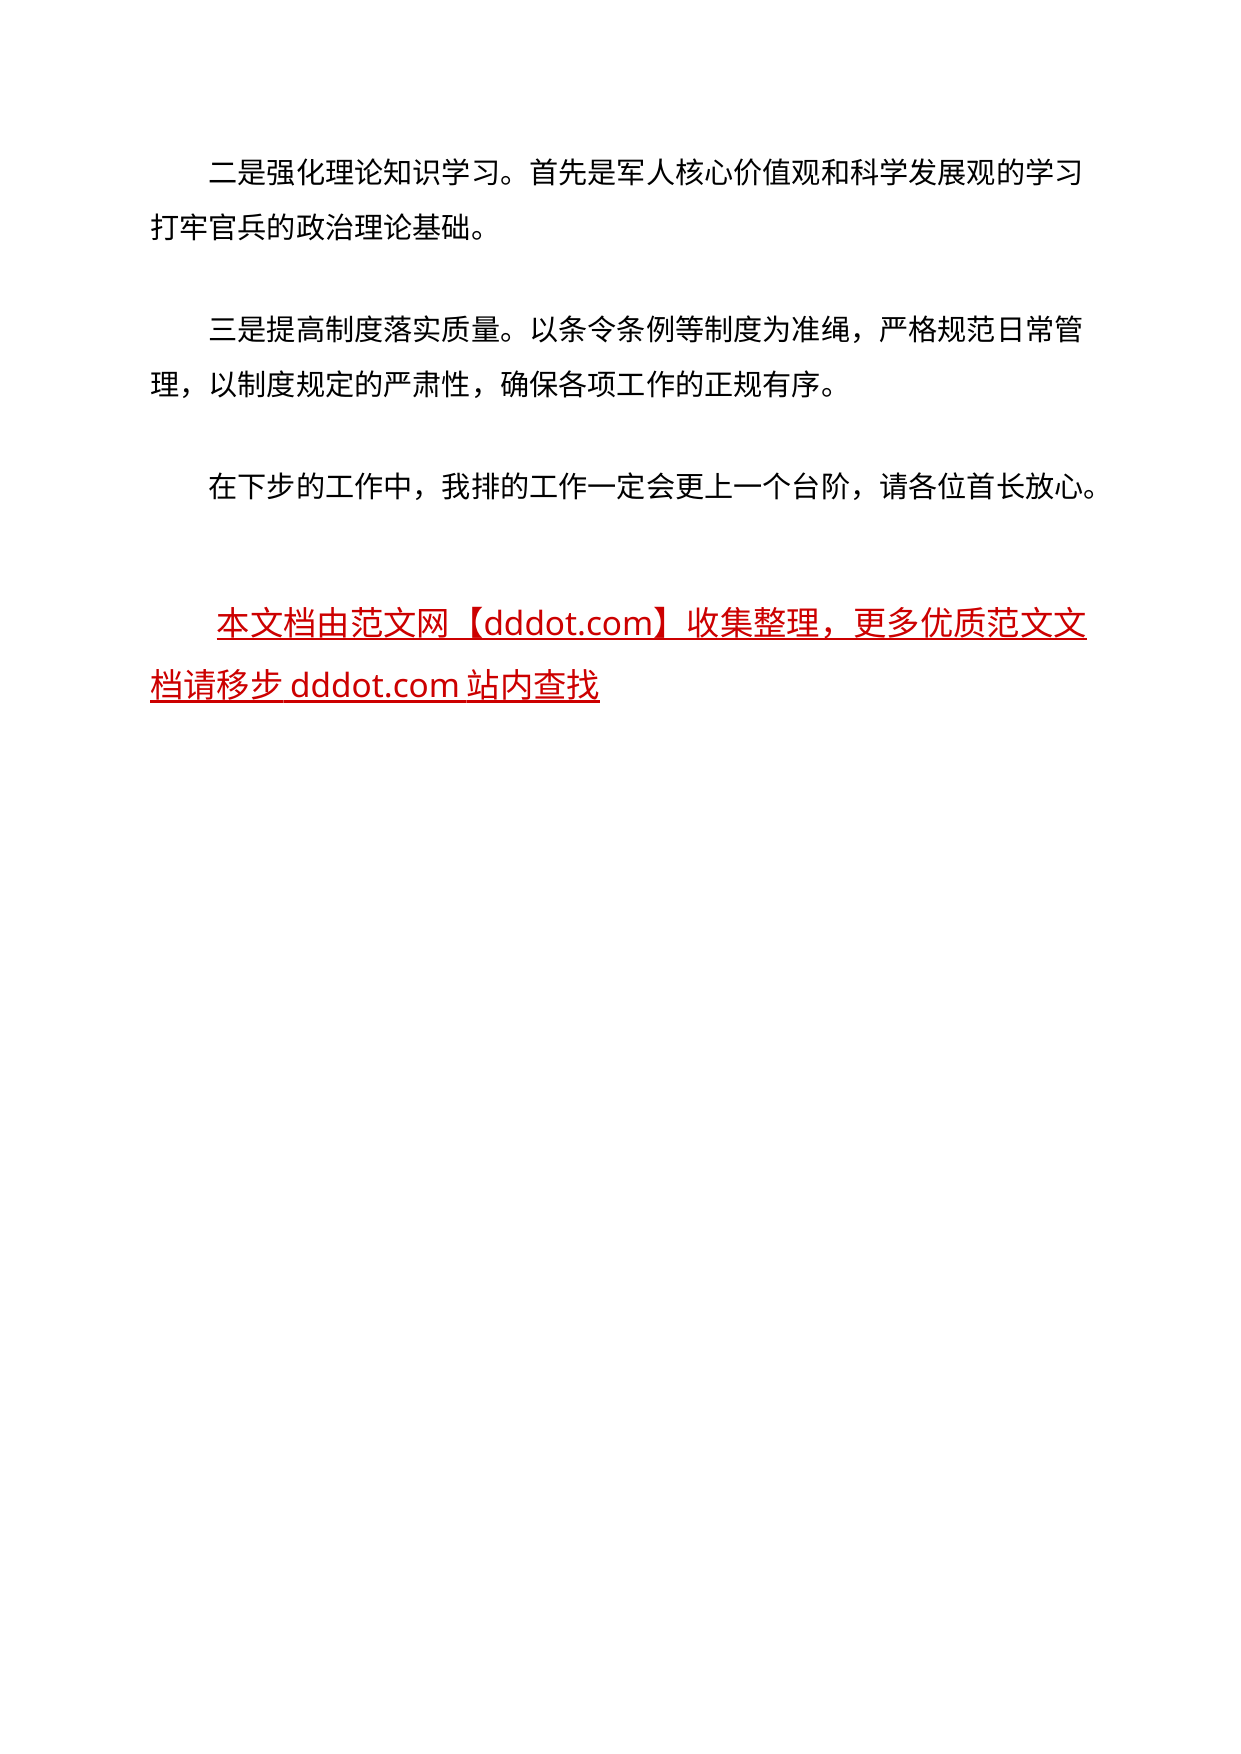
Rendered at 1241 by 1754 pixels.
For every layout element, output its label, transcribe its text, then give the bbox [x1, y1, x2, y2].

text 在下步的工作中，我排的工作一定会更上一个台阶，请各位首长放心。 [150, 463, 1090, 506]
text 本文档由范文网【dddot.com】收集整理，更多优质范文文档请移步dddot.com站内查找 [150, 596, 1090, 708]
text 二是强化理论知识学习。首先是军人核心价值观和科学发展观的学习打牢官兵的政治理论基础。 [150, 150, 1090, 247]
text 三是提高制度落实质量。以条令条例等制度为准绳，严格规范日常管理，以制度规定的严肃性，确保各项工作的正规有序。 [150, 307, 1090, 404]
